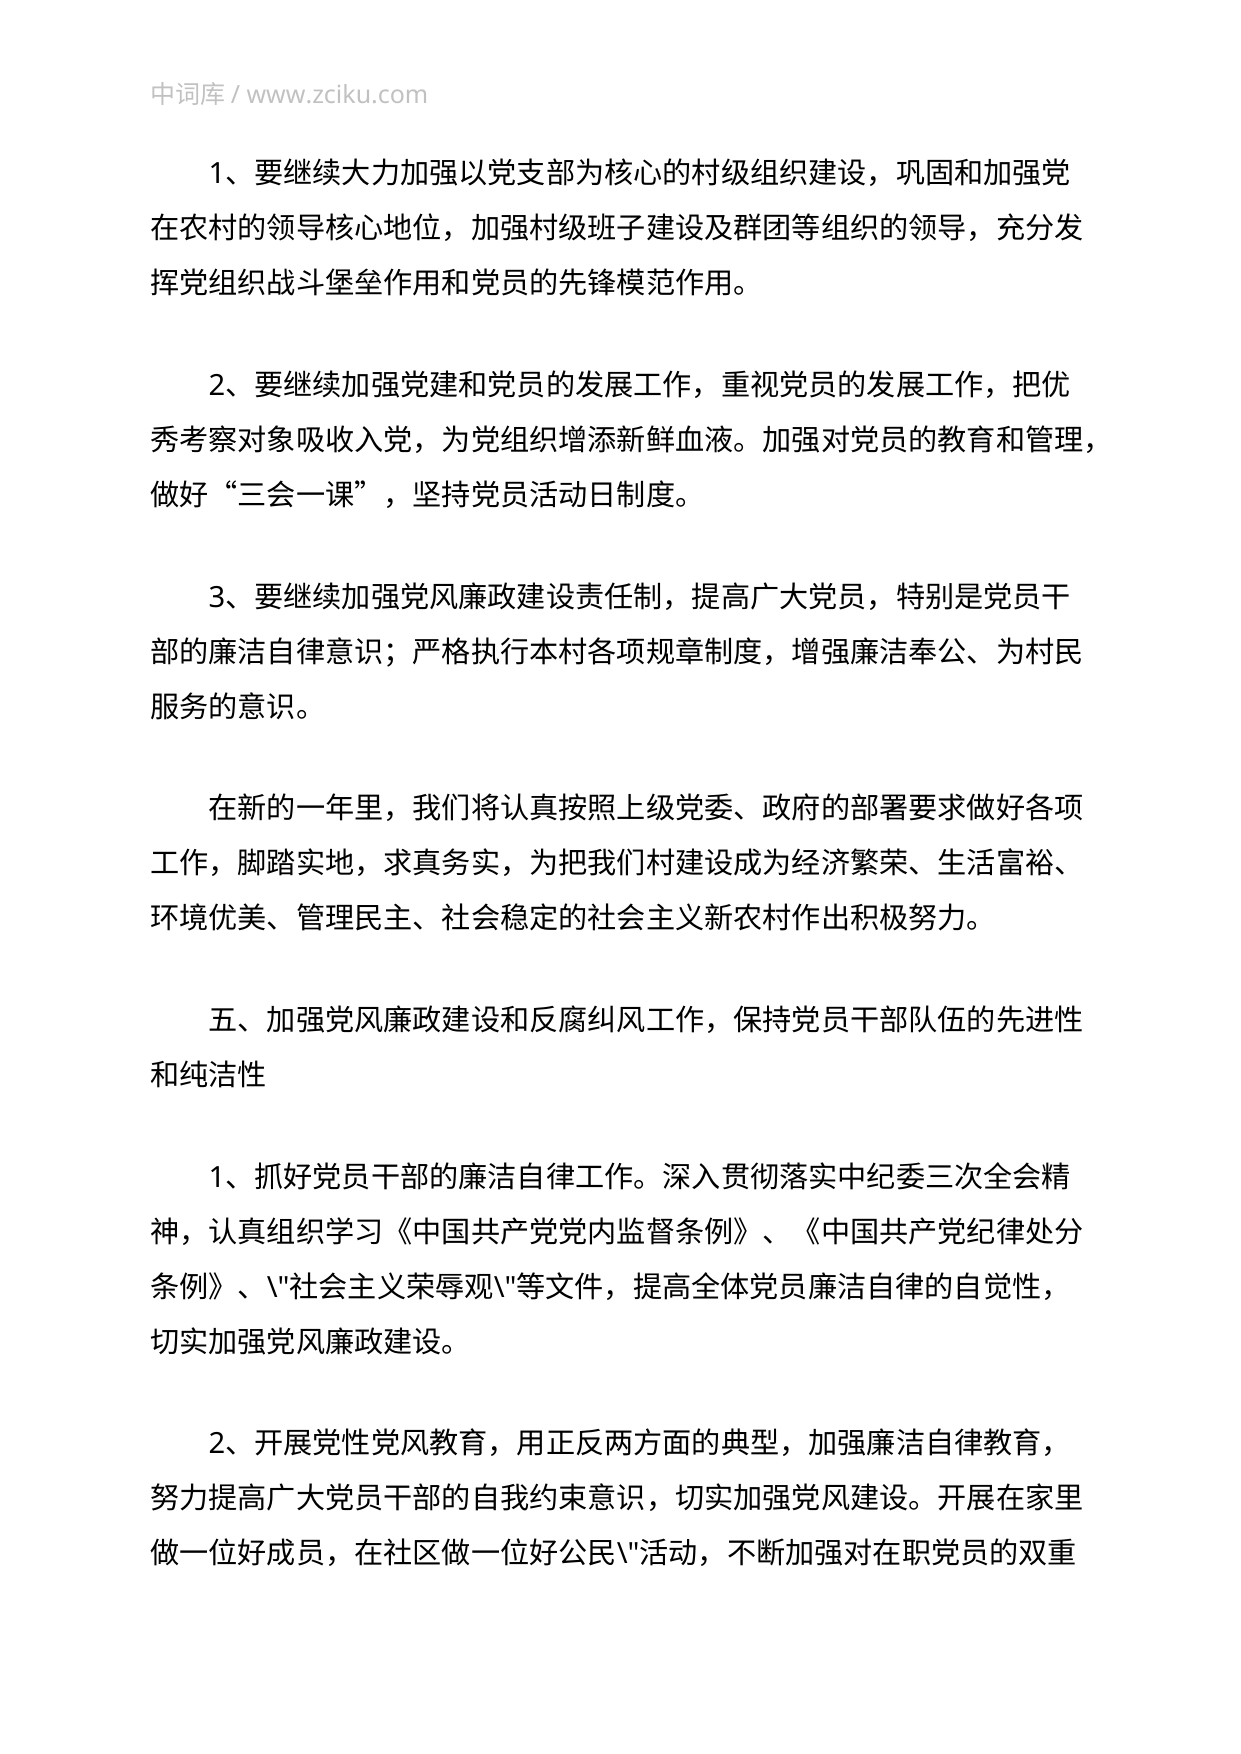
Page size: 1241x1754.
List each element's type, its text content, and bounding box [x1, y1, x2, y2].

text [150, 1420, 1090, 1572]
text 2、要继续加强党建和党员的发展工作，重视党员的发展工作，把优秀考察对象吸收入党，为党组织增添新鲜血液。加强对党员的教育和管理，做好“三会一课”，坚持党员活动日制度。 [150, 362, 1090, 514]
text 五、加强党风廉政建设和反腐纠风工作，保持党员干部队伍的先进性和纯洁性 [150, 997, 1090, 1094]
text 3、要继续加强党风廉政建设责任制，提高广大党员，特别是党员干部的廉洁自律意识；严格执行本村各项规章制度，增强廉洁奉公、为村民服务的意识。 [150, 573, 1090, 726]
text 1、要继续大力加强以党支部为核心的村级组织建设，巩固和加强党在农村的领导核心地位，加强村级班子建设及群团等组织的领导，充分发挥党组织战斗堡垒作用和党员的先锋模范作用。 [150, 150, 1090, 302]
text 1、抓好党员干部的廉洁自律工作。深入贯彻落实中纪委三次全会精神，认真组织学习《中国共产党党内监督条例》、《中国共产党纪律处分条例》、\"社会主义荣辱观\"等文件，提高全体党员廉洁自律的自觉性，切实加强党风廉政建设。 [150, 1153, 1090, 1360]
text 在新的一年里，我们将认真按照上级党委、政府的部署要求做好各项工作，脚踏实地，求真务实，为把我们村建设成为经济繁荣、生活富裕、环境优美、管理民主、社会稳定的社会主义新农村作出积极努力。 [150, 785, 1090, 937]
